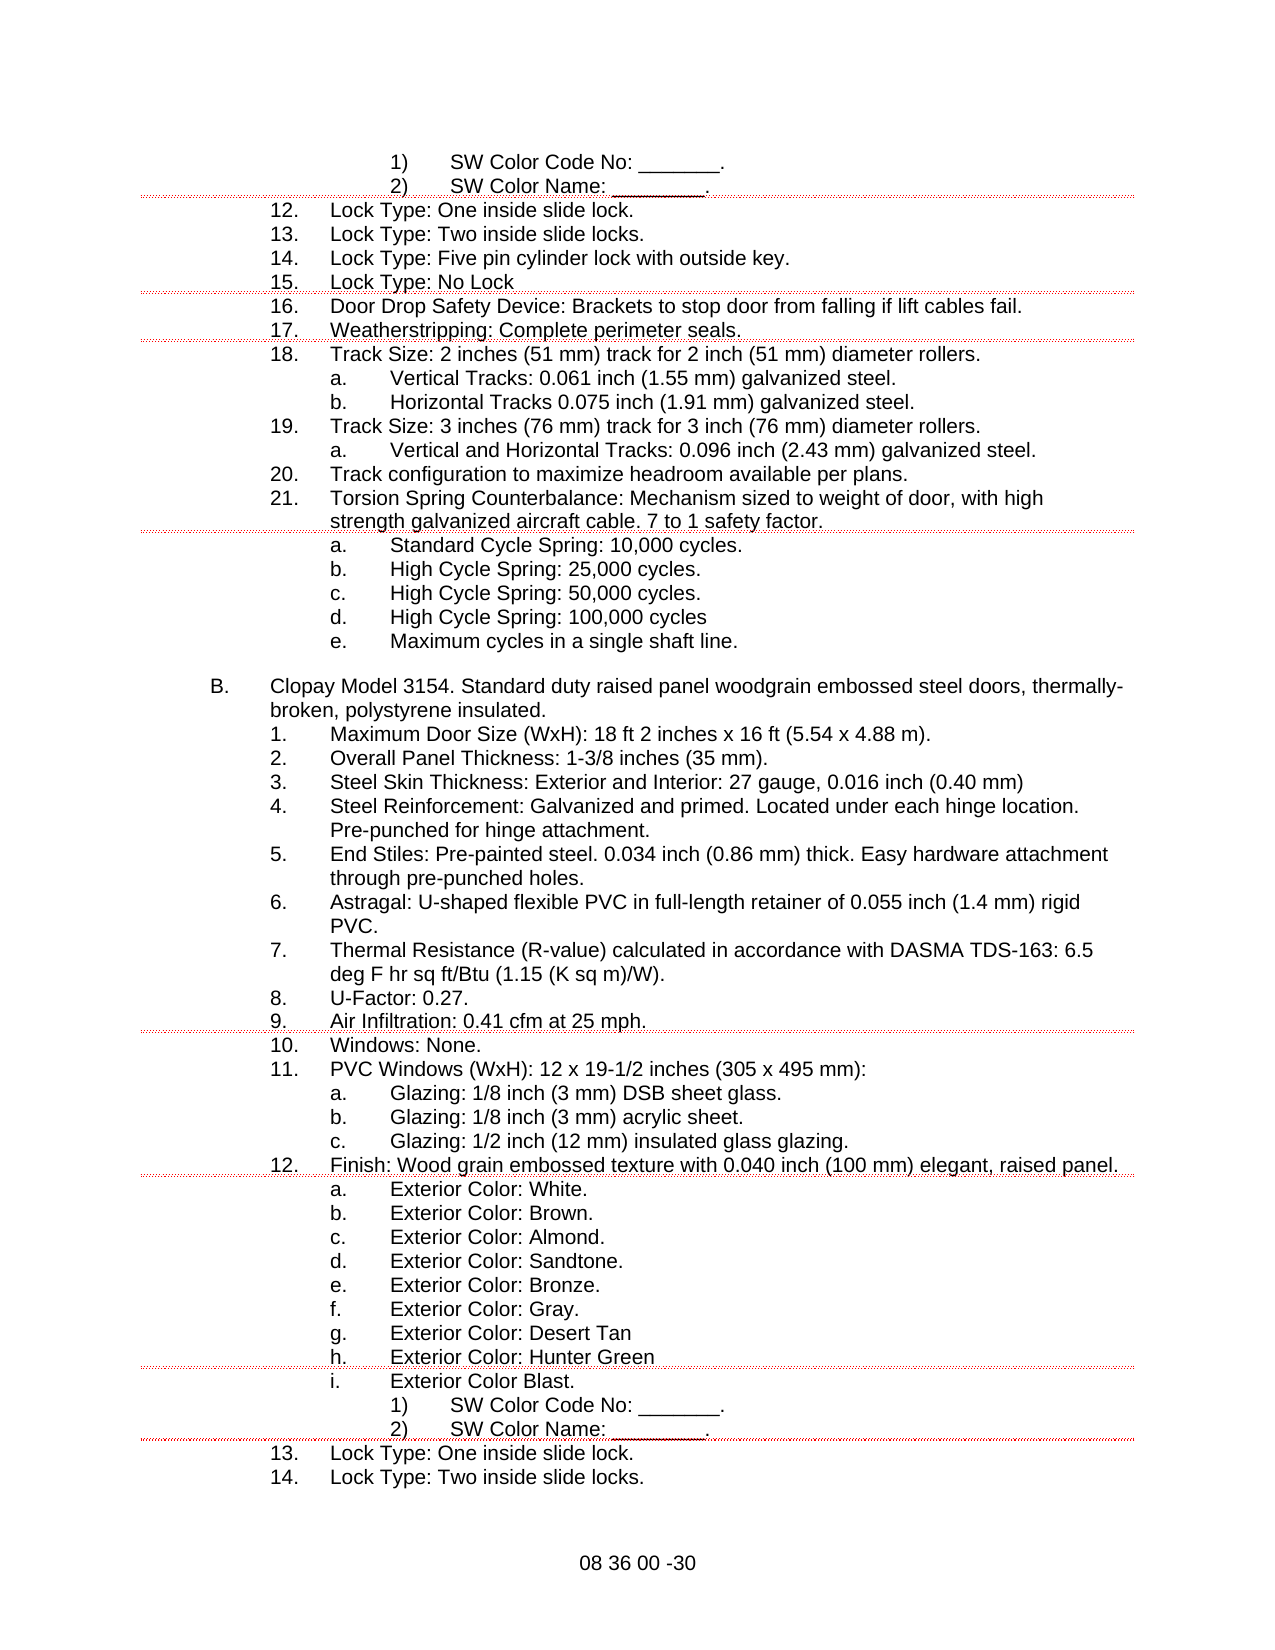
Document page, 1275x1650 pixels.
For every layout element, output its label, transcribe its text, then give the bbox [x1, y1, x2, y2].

list U-Factor: 0.27. [270, 985, 1125, 1009]
list Maximum cycles in a single shaft line. [330, 629, 1125, 653]
list SW Color Code No: _______. [390, 150, 1125, 174]
list Lock Type: One inside slide lock. [270, 1441, 1125, 1464]
list Glazing: 1/8 inch (3 mm) acrylic sheet. [330, 1105, 1125, 1129]
list Weatherstripping: Complete perimeter seals. [270, 318, 1125, 342]
list Thermal Resistance (R-value) calculated in accordance with DASMA TDS-163: 6.5 deg F hr sq ft/Btu (1.15 (K sq m)/W). [270, 937, 1125, 985]
list Vertical Tracks: 0.061 inch (1.55 mm) galvanized steel. [330, 366, 1125, 389]
list Lock Type: No Lock [270, 270, 1125, 294]
list Horizontal Tracks 0.075 inch (1.91 mm) galvanized steel. [330, 389, 1125, 413]
list Steel Reinforcement: Galvanized and primed. Located under each hinge location. Pre-punched for hinge attachment. [270, 794, 1125, 842]
list Windows: None. [270, 1033, 1125, 1057]
list Exterior Color: Bronze. [330, 1273, 1125, 1297]
list SW Color Code No: _______. [390, 1393, 1125, 1417]
list Door Drop Safety Device: Brackets to stop door from falling if lift cables fail. [270, 294, 1125, 318]
list Vertical and Horizontal Tracks: 0.096 inch (2.43 mm) galvanized steel. [330, 437, 1125, 461]
list Torsion Spring Counterbalance: Mechanism sized to weight of door, with high strength galvanized aircraft cable. 7 to 1 safety factor. [270, 485, 1125, 533]
list Lock Type: Two inside slide locks. [270, 222, 1125, 246]
list Exterior Color: Gray. [330, 1297, 1125, 1321]
list Exterior Color: Hunter Green [330, 1345, 1125, 1369]
list Exterior Color: Almond. [330, 1225, 1125, 1249]
list SW Color Name: ________. [390, 174, 1125, 198]
list Finish: Wood grain embossed texture with 0.040 inch (100 mm) elegant, raised panel. [270, 1153, 1125, 1177]
list Lock Type: Two inside slide locks. [270, 1464, 1125, 1488]
list High Cycle Spring: 50,000 cycles. [330, 581, 1125, 605]
list Lock Type: One inside slide lock. [270, 198, 1125, 222]
list Glazing: 1/8 inch (3 mm) DSB sheet glass. [330, 1081, 1125, 1105]
list Lock Type: Five pin cylinder lock with outside key. [270, 246, 1125, 270]
list High Cycle Spring: 25,000 cycles. [330, 557, 1125, 581]
list Track Size: 3 inches (76 mm) track for 3 inch (76 mm) diameter rollers. [270, 413, 1125, 437]
list Standard Cycle Spring: 10,000 cycles. [330, 533, 1125, 557]
list Overall Panel Thickness: 1-3/8 inches (35 mm). [270, 746, 1125, 770]
list Air Infiltration: 0.41 cfm at 25 mph. [270, 1009, 1125, 1033]
list Exterior Color Blast. [330, 1369, 1125, 1393]
list Exterior Color: Sandtone. [330, 1249, 1125, 1273]
list Steel Skin Thickness: Exterior and Interior: 27 gauge, 0.016 inch (0.40 mm) [270, 770, 1125, 794]
list Exterior Color: Brown. [330, 1201, 1125, 1225]
list Track configuration to maximize headroom available per plans. [270, 461, 1125, 485]
list SW Color Name: ________. [390, 1417, 1125, 1441]
list PVC Windows (WxH): 12 x 19-1/2 inches (305 x 495 mm): [270, 1057, 1125, 1081]
list Astragal: U-shaped flexible PVC in full-length retainer of 0.055 inch (1.4 mm) rigid PVC. [270, 889, 1125, 937]
list Exterior Color: Desert Tan [330, 1321, 1125, 1345]
list Track Size: 2 inches (51 mm) track for 2 inch (51 mm) diameter rollers. [270, 342, 1125, 366]
list High Cycle Spring: 100,000 cycles [330, 605, 1125, 629]
list Clopay Model 3154. Standard duty raised panel woodgrain embossed steel doors, thermally-broken, polystyrene insulated. [210, 674, 1125, 722]
list Glazing: 1/2 inch (12 mm) insulated glass glazing. [330, 1129, 1125, 1153]
list Maximum Door Size (WxH): 18 ft 2 inches x 16 ft (5.54 x 4.88 m). [270, 722, 1125, 746]
list Exterior Color: White. [330, 1177, 1125, 1201]
list End Stiles: Pre-painted steel. 0.034 inch (0.86 mm) thick. Easy hardware attachment through pre-punched holes. [270, 842, 1125, 889]
